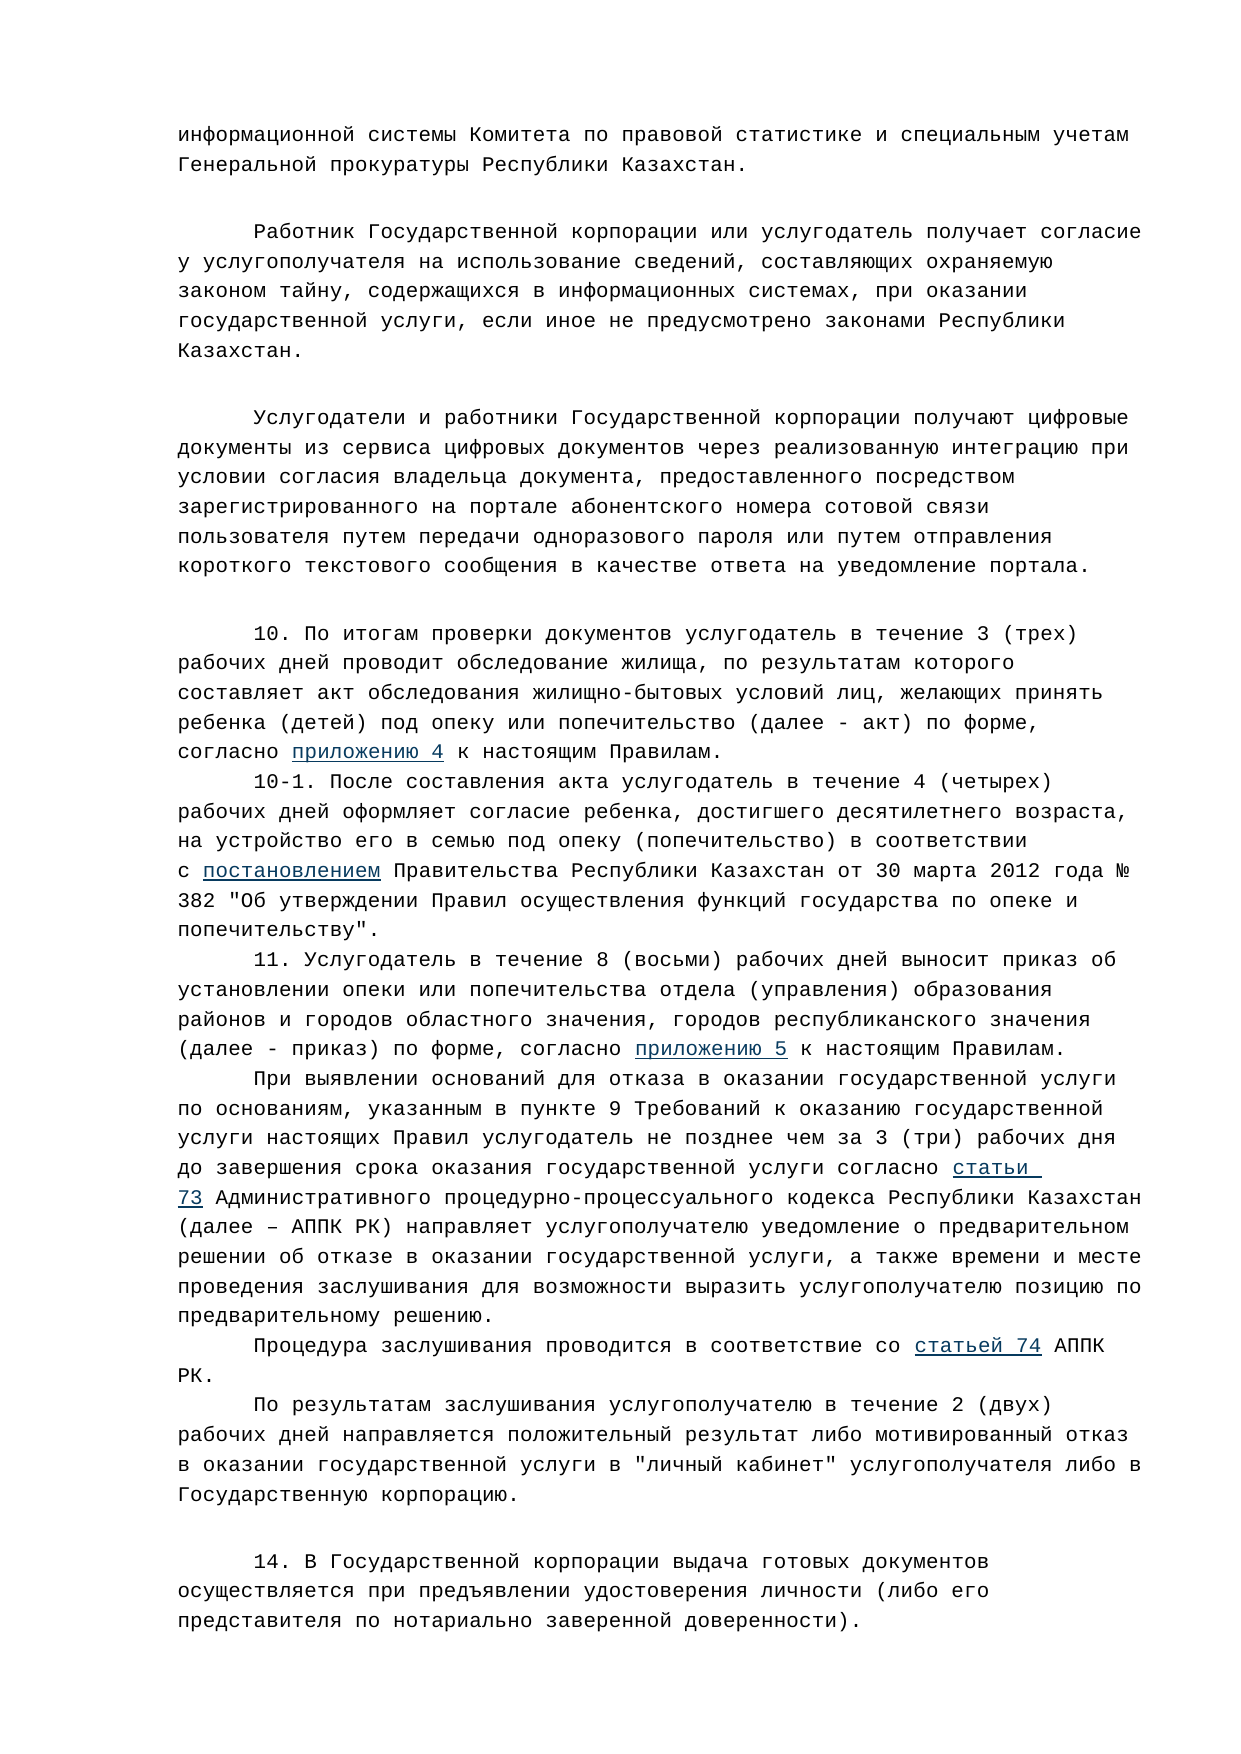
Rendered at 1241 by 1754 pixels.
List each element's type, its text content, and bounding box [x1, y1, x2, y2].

text 14. В Государственной корпорации выдача готовых документов осуществляется при предъявлении удостоверения личности (либо его представителя по нотариально заверенной доверенности). [177, 1545, 1152, 1634]
text По результатам заслушивания услугополучателю в течение 2 (двух) рабочих дней направляется положительный результат либо мотивированный отказ в оказании государственной услуги в "личный кабинет" услугополучателя либо в Государственную корпорацию. [177, 1388, 1152, 1507]
text 10. По итогам проверки документов услугодатель в течение 3 (трех) рабочих дней проводит обследование жилища, по результатам которого составляет акт обследования жилищно-бытовых условий лиц, желающих принять ребенка (детей) под опеку или попечительство (далее - акт) по форме, согласно приложению 4 к настоящим Правилам. [177, 617, 1152, 765]
text 11. Услугодатель в течение 8 (восьми) рабочих дней выносит приказ об установлении опеки или попечительства отдела (управления) образования районов и городов областного значения, городов республиканского значения (далее - приказ) по форме, согласно приложению 5 к настоящим Правилам. [177, 943, 1152, 1062]
text Процедура заслушивания проводится в соответствие со статьей 74 АППК РК. [177, 1329, 1152, 1388]
text Работник Государственной корпорации или услугодатель получает согласие у услугополучателя на использование сведений, составляющих охраняемую законом тайну, содержащихся в информационных системах, при оказании государственной услуги, если иное не предусмотрено законами Республики Казахстан. [177, 215, 1152, 363]
text 10-1. После составления акта услугодатель в течение 4 (четырех) рабочих дней оформляет согласие ребенка, достигшего десятилетнего возраста, на устройство его в семью под опеку (попечительство) в соответствии с постановлением Правительства Республики Казахстан от 30 марта 2012 года № 382 "Об утверждении Правил осуществления функций государства по опеке и попечительству". [177, 765, 1152, 943]
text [177, 118, 1152, 177]
text При выявлении оснований для отказа в оказании государственной услуги по основаниям, указанным в пункте 9 Требований к оказанию государственной услуги настоящих Правил услугодатель не позднее чем за 3 (три) рабочих дня до завершения срока оказания государственной услуги согласно статьи 73 Административного процедурно-процессуального кодекса Республики Казахстан (далее – АППК РК) направляет услугополучателю уведомление о предварительном решении об отказе в оказании государственной услуги, а также времени и месте проведения заслушивания для возможности выразить услугополучателю позицию по предварительному решению. [177, 1062, 1152, 1329]
text Услугодатели и работники Государственной корпорации получают цифровые документы из сервиса цифровых документов через реализованную интеграцию при условии согласия владельца документа, предоставленного посредством зарегистрированного на портале абонентского номера сотовой связи пользователя путем передачи одноразового пароля или путем отправления короткого текстового сообщения в качестве ответа на уведомление портала. [177, 401, 1152, 579]
